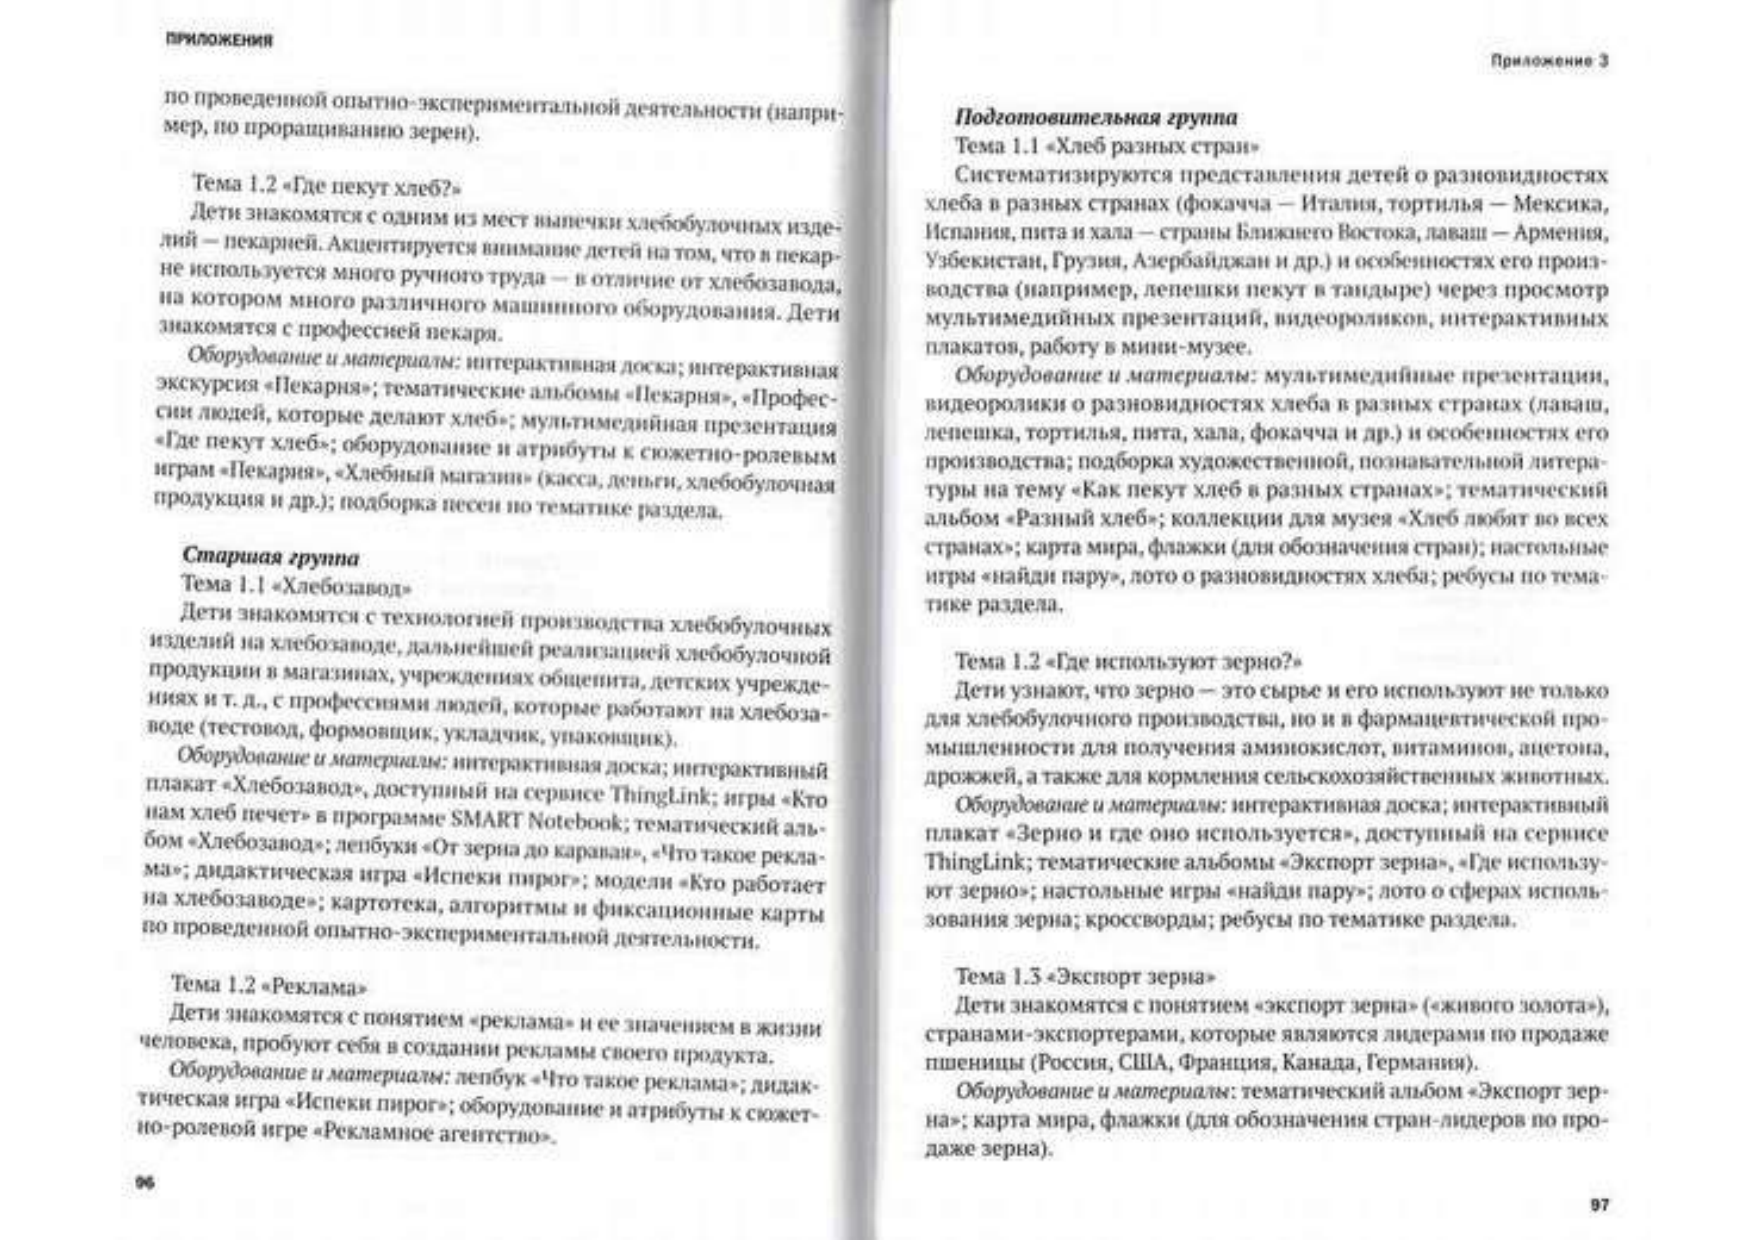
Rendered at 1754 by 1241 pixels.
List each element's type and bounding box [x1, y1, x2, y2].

picture [103, 0, 1652, 1240]
